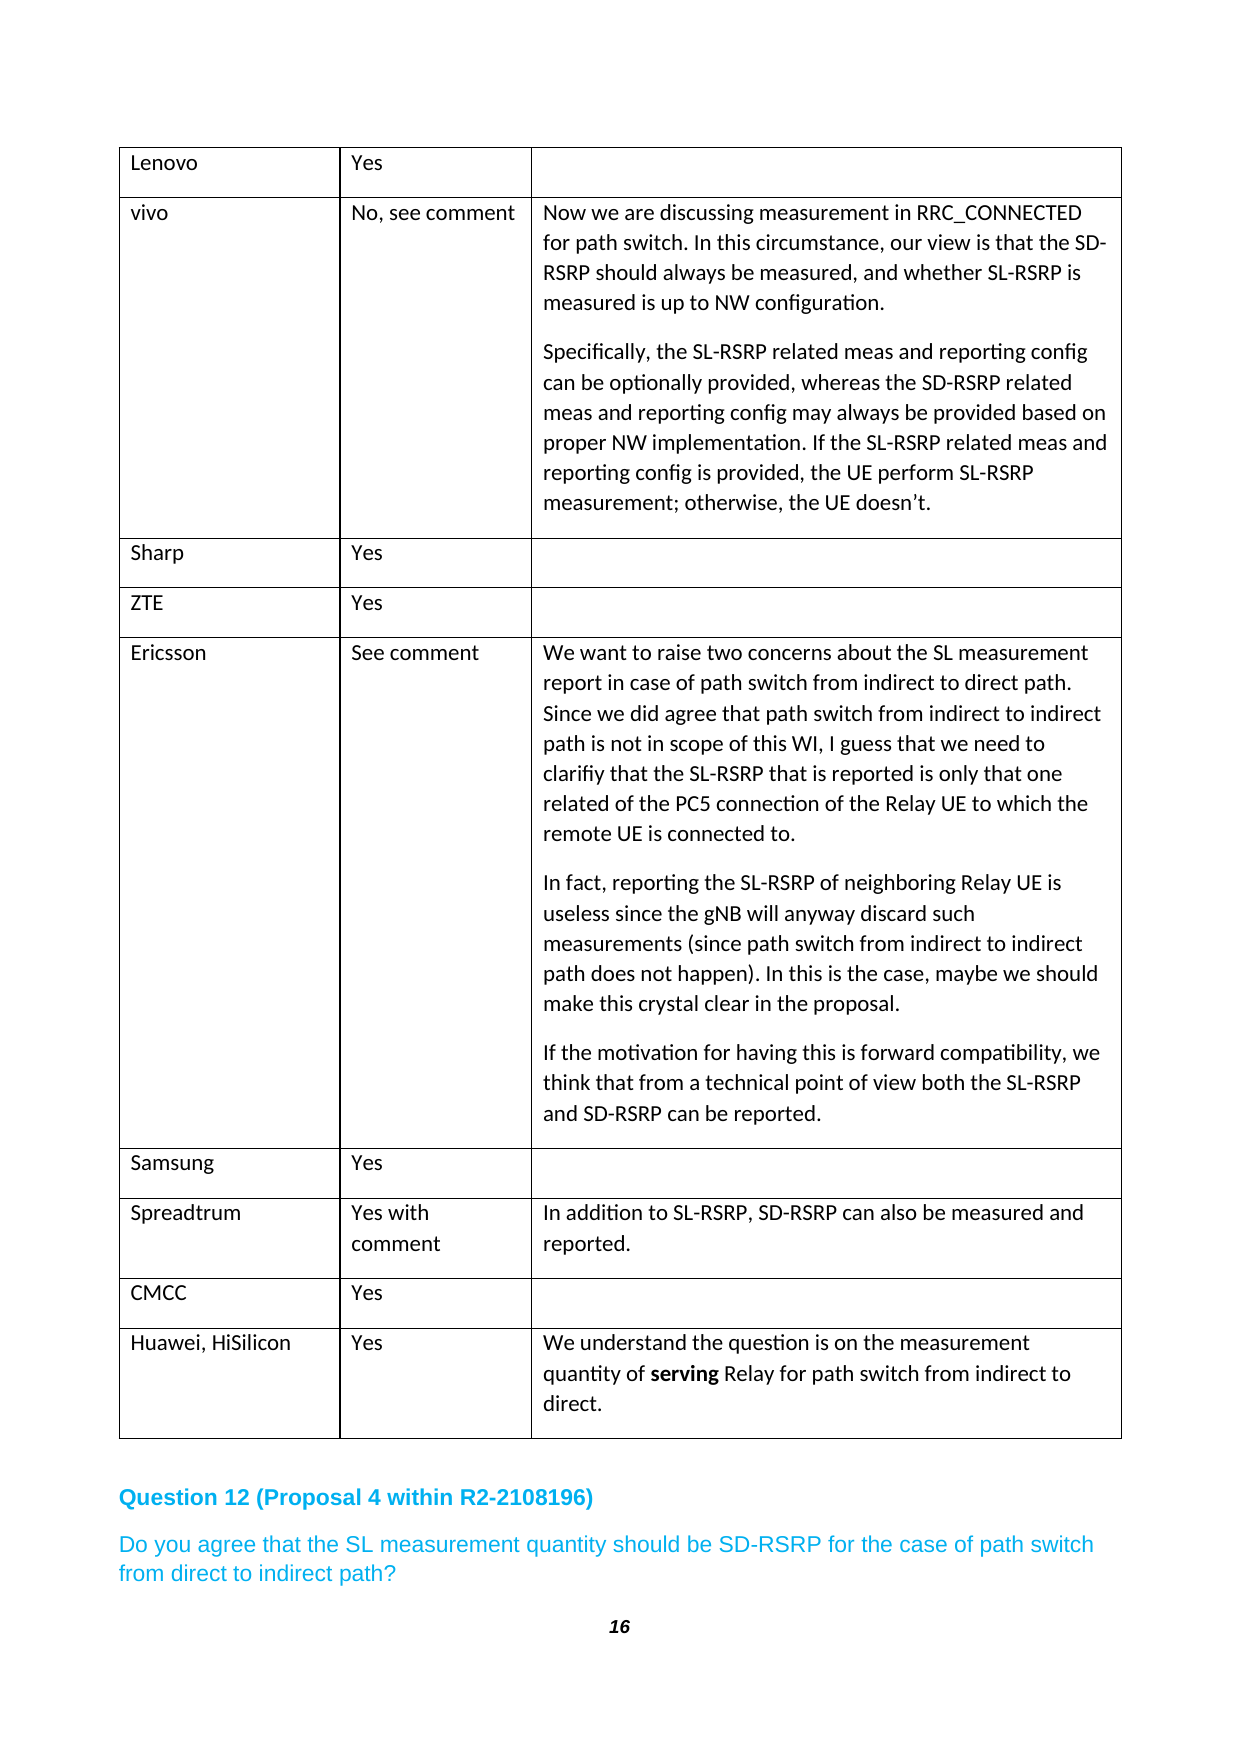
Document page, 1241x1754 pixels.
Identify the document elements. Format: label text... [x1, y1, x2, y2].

table_cell No, see comment [341, 198, 531, 537]
table_cell [532, 1149, 1121, 1197]
table_cell [532, 1279, 1121, 1327]
table_cell Samsung [120, 1149, 339, 1197]
table_cell Yes [341, 1279, 531, 1327]
table_cell Lenovo [120, 148, 339, 197]
text Do you agree that the SL measurement quantity should be SD-RSRP for the case of path switch from direct to indirect path? [118, 1531, 1122, 1586]
table_cell CMCC [120, 1279, 339, 1327]
table_cell Yes [341, 1149, 531, 1197]
table_cell Yes [341, 148, 531, 197]
table_cell Yes [341, 539, 531, 587]
table_cell Yes with comment [341, 1199, 531, 1277]
table_cell Spreadtrum [120, 1199, 339, 1277]
table_cell Now we are discussing measurement in RRC_CONNECTED for path switch. In this circumstance, our view is that the SD-RSRP should always be measured, and whether SL-RSRP is measured is up to NW configuration. Specifically, the SL-RSRP related meas and reporting config can be optionally provided, whereas the SD-RSRP related meas and reporting config may always be provided based on proper NW implementation. If the SL-RSRP related meas and reporting config is provided, the UE perform SL-RSRP measurement; otherwise, the UE doesn’t. [532, 198, 1121, 537]
table_cell Sharp [120, 539, 339, 587]
table_cell Yes [341, 588, 531, 637]
subtitle Question 12 (Proposal 4 within R2-2108196) [118, 1484, 1122, 1510]
table_cell [532, 588, 1121, 637]
table_cell [532, 539, 1121, 587]
table_cell [532, 148, 1121, 197]
table_cell vivo [120, 198, 339, 537]
table_cell Yes [341, 1329, 531, 1438]
table_cell Ericsson [120, 638, 339, 1147]
table_cell Huawei, HiSilicon [120, 1329, 339, 1438]
table_cell We understand the question is on the measurement quantity of serving Relay for path switch from indirect to direct. [532, 1329, 1121, 1438]
table_cell In addition to SL-RSRP, SD-RSRP can also be measured and reported. [532, 1199, 1121, 1277]
table_cell We want to raise two concerns about the SL measurement report in case of path switch from indirect to direct path. Since we did agree that path switch from indirect to indirect path is not in scope of this WI, I guess that we need to clarifiy that the SL-RSRP that is reported is only that one related of the PC5 connection of the Relay UE to which the remote UE is connected to. In fact, reporting the SL-RSRP of neighboring Relay UE is useless since the gNB will anyway discard such measurements (since path switch from indirect to indirect path does not happen). In this is the case, maybe we should make this crystal clear in the proposal. If the motivation for having this is forward compatibility, we think that from a technical point of view both the SL-RSRP and SD-RSRP can be reported. [532, 638, 1121, 1147]
table_cell See comment [341, 638, 531, 1147]
table_cell ZTE [120, 588, 339, 637]
